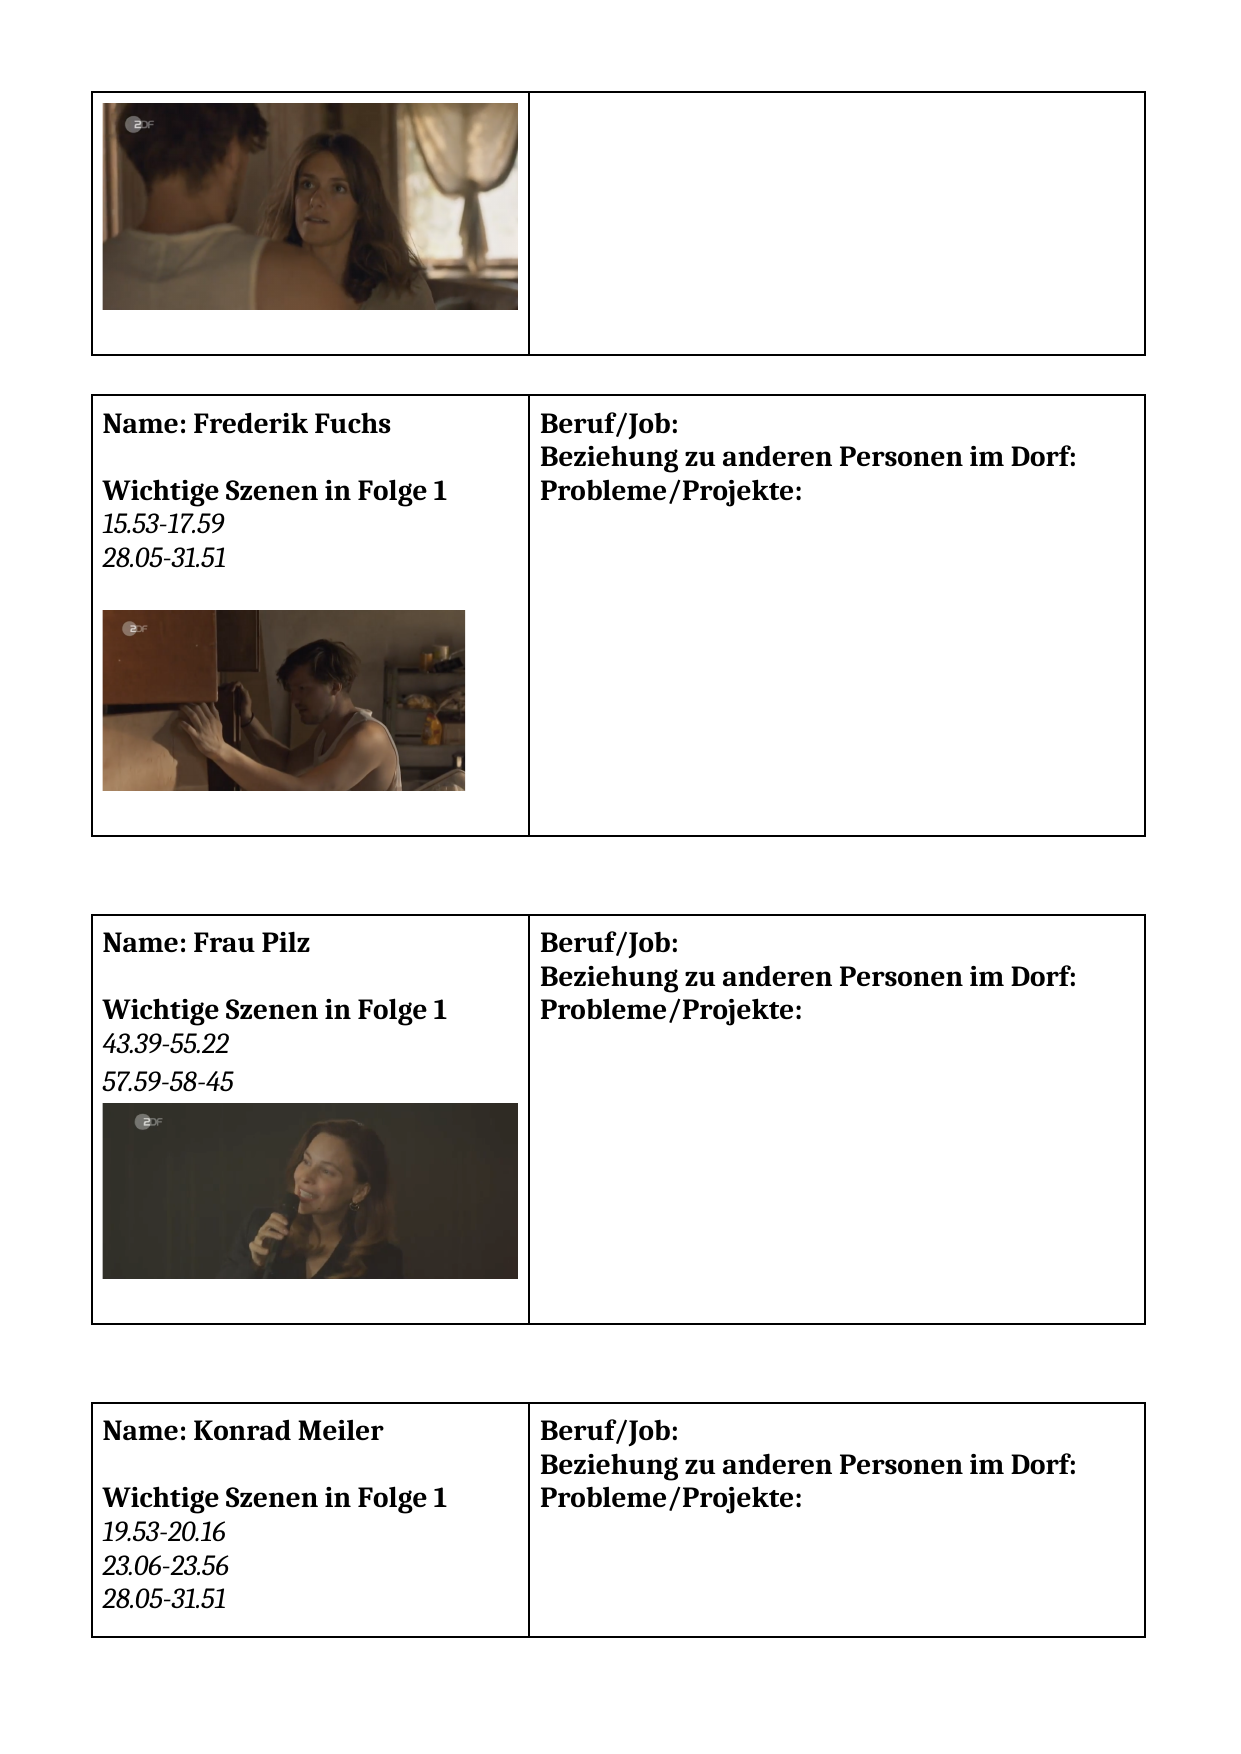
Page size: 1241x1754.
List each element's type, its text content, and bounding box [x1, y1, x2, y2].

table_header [93, 1404, 528, 1636]
table_header Name: Frau Pilz Wichtige Szenen in Folge 1 43.39-55.22 57.59-58-45 [93, 916, 528, 1323]
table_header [530, 1404, 1144, 1636]
table_header Beruf/Job: Beziehung zu anderen Personen im Dorf: Probleme/Projekte: [530, 916, 1144, 1323]
picture [102, 1103, 518, 1279]
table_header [93, 93, 528, 354]
table_header Beruf/Job: Beziehung zu anderen Personen im Dorf: Probleme/Projekte: [530, 396, 1144, 834]
picture [102, 610, 466, 791]
table_header Name: Frederik Fuchs Wichtige Szenen in Folge 1 15.53-17.59 28.05-31.51 [93, 396, 528, 834]
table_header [530, 93, 1144, 354]
picture [102, 103, 518, 310]
